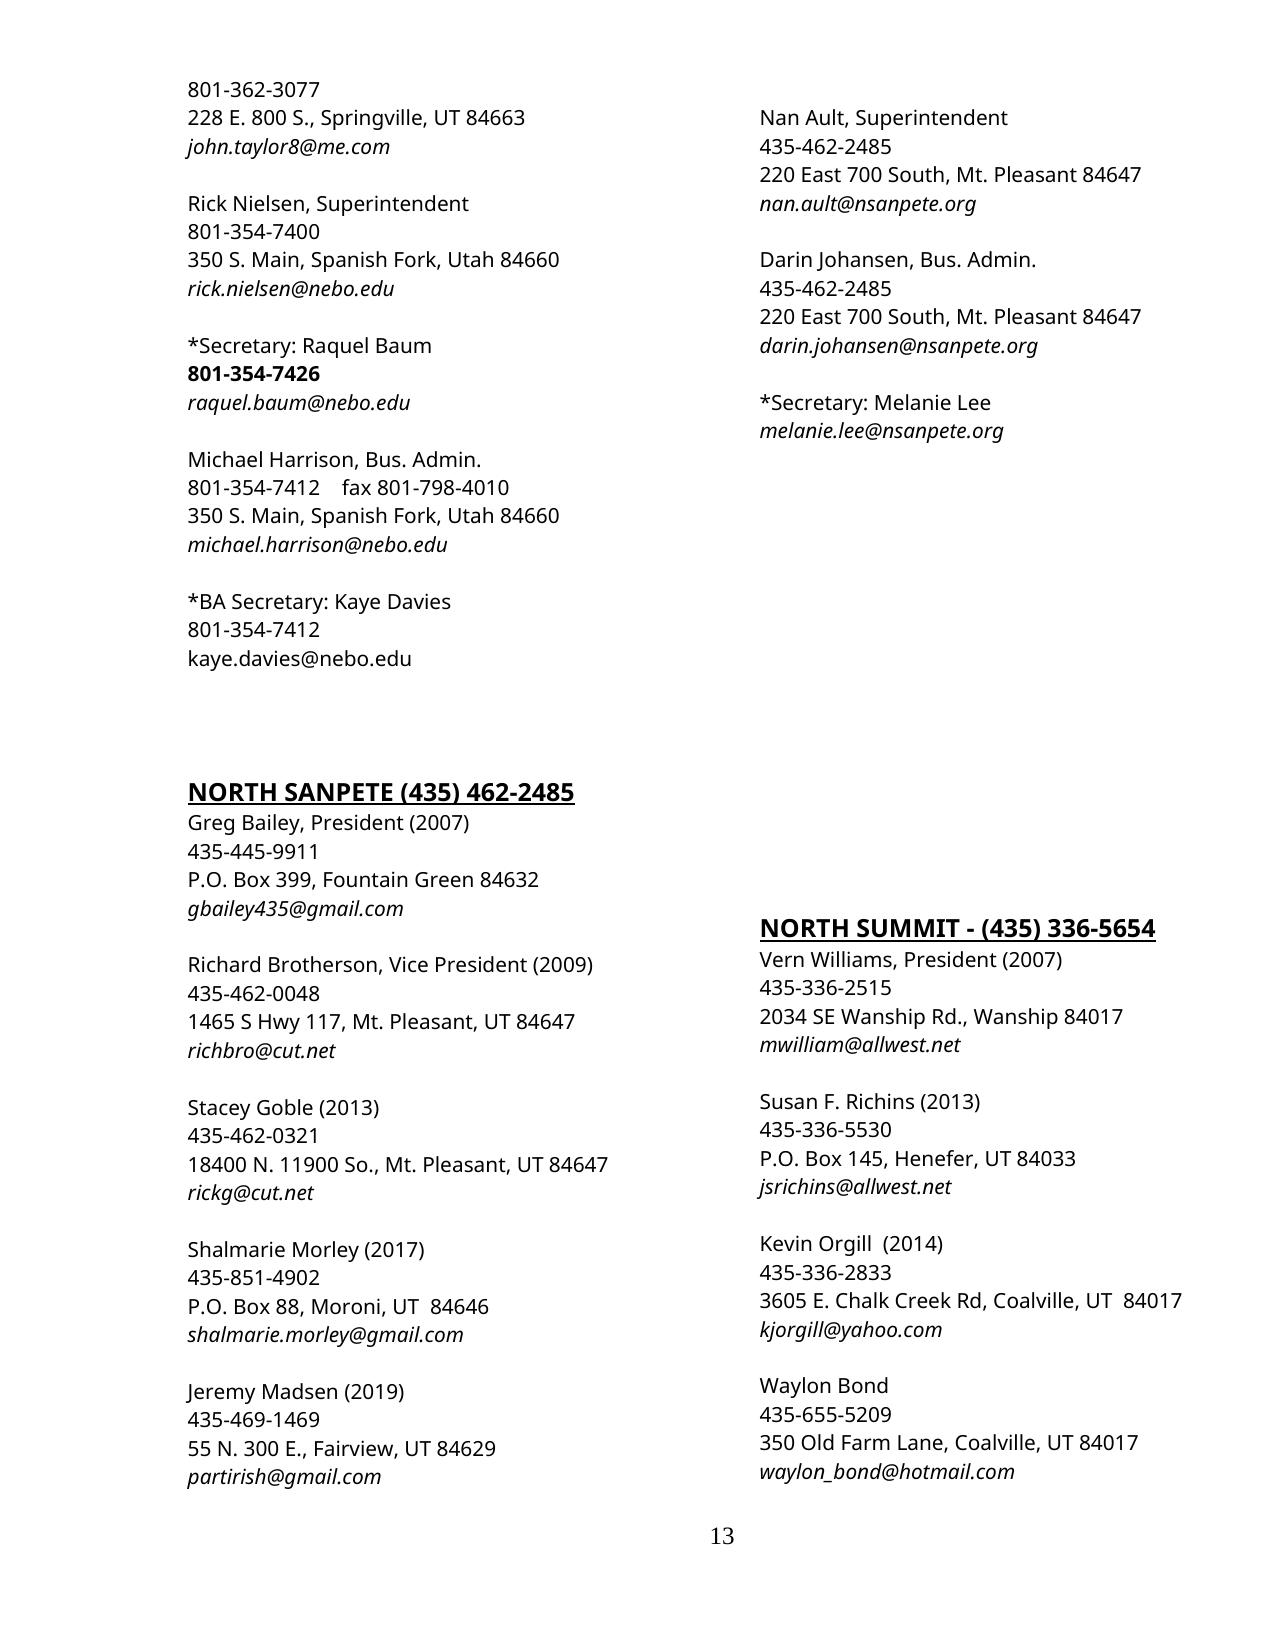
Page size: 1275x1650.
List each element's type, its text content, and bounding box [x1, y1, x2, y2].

text 350 S. Main, Spanish Fork, Utah 84660 [187, 246, 684, 274]
text *Secretary: Raquel Baum [187, 331, 684, 359]
text 435-462-0321 [187, 1121, 684, 1150]
text 435-336-5530 [759, 1116, 1256, 1144]
text john.taylor8@me.com [187, 132, 684, 160]
text 801-354-7412 [187, 615, 684, 644]
text michael.harrison@nebo.edu [187, 530, 684, 558]
text 435-336-2515 [759, 973, 1256, 1002]
text 18400 N. 11900 So., Mt. Pleasant, UT 84647 [187, 1150, 684, 1178]
text Susan F. Richins (2013) [759, 1087, 1256, 1116]
text 435-336-2833 [759, 1258, 1256, 1286]
text 3605 E. Chalk Creek Rd, Coalville, UT 84017 [759, 1286, 1256, 1315]
text 55 N. 300 E., Fairview, UT 84629 [187, 1434, 684, 1462]
text melanie.lee@nsanpete.org [759, 416, 1256, 445]
text kaye.davies@nebo.edu [187, 644, 684, 672]
text 228 E. 800 S., Springville, UT 84663 [187, 103, 684, 132]
text 435-851-4902 [187, 1263, 684, 1292]
text Waylon Bond [759, 1372, 1256, 1400]
text 435-469-1469 [187, 1406, 684, 1434]
text 435-462-2485 [759, 132, 1256, 160]
text P.O. Box 145, Henefer, UT 84033 [759, 1144, 1256, 1172]
text Darin Johansen, Bus. Admin. [759, 246, 1256, 274]
text 435-445-9911 [187, 837, 684, 865]
text Shalmarie Morley (2017) [187, 1235, 684, 1263]
text 350 S. Main, Spanish Fork, Utah 84660 [187, 502, 684, 530]
text rickg@cut.net [187, 1178, 684, 1207]
text 350 Old Farm Lane, Coalville, UT 84017 [759, 1428, 1256, 1457]
text jsrichins@allwest.net [759, 1172, 1256, 1201]
text richbro@cut.net [187, 1036, 684, 1064]
text *Secretary: Melanie Lee [759, 388, 1256, 416]
text 435-462-0048 [187, 979, 684, 1007]
text 2034 SE Wanship Rd., Wanship 84017 [759, 1002, 1256, 1030]
text Kevin Orgill (2014) [759, 1229, 1256, 1258]
text kjorgill@yahoo.com [759, 1315, 1256, 1343]
text 220 East 700 South, Mt. Pleasant 84647 [759, 302, 1256, 331]
text raquel.baum@nebo.edu [187, 388, 684, 416]
text partirish@gmail.com [187, 1462, 684, 1491]
text 1465 S Hwy 117, Mt. Pleasant, UT 84647 [187, 1007, 684, 1036]
text P.O. Box 88, Moroni, UT 84646 [187, 1292, 684, 1320]
text NORTH SUMMIT - (435) 336-5654 [759, 911, 1256, 945]
text shalmarie.morley@gmail.com [187, 1320, 684, 1349]
text 220 East 700 South, Mt. Pleasant 84647 [759, 160, 1256, 189]
text Vern Williams, President (2007) [759, 945, 1256, 973]
text 801-362-3077 [187, 75, 684, 103]
text rick.nielsen@nebo.edu [187, 274, 684, 302]
text waylon_bond@hotmail.com [759, 1457, 1256, 1485]
text darin.johansen@nsanpete.org [759, 331, 1256, 359]
text *BA Secretary: Kaye Davies [187, 587, 684, 615]
text Stacey Goble (2013) [187, 1093, 684, 1121]
text NORTH SANPETE (435) 462-2485 [187, 774, 684, 808]
text 801-354-7412 fax 801-798-4010 [187, 473, 684, 502]
text 801-354-7426 [187, 359, 684, 388]
text gbailey435@gmail.com [187, 894, 684, 922]
text Rick Nielsen, Superintendent [187, 189, 684, 217]
text 435-462-2485 [759, 274, 1256, 302]
text Richard Brotherson, Vice President (2009) [187, 951, 684, 979]
text Michael Harrison, Bus. Admin. [187, 445, 684, 473]
text mwilliam@allwest.net [759, 1030, 1256, 1059]
text P.O. Box 399, Fountain Green 84632 [187, 865, 684, 894]
text Greg Bailey, President (2007) [187, 808, 684, 837]
text 801-354-7400 [187, 217, 684, 246]
text Jeremy Madsen (2019) [187, 1377, 684, 1406]
text Nan Ault, Superintendent [759, 103, 1256, 132]
text nan.ault@nsanpete.org [759, 189, 1256, 217]
text 435-655-5209 [759, 1400, 1256, 1428]
